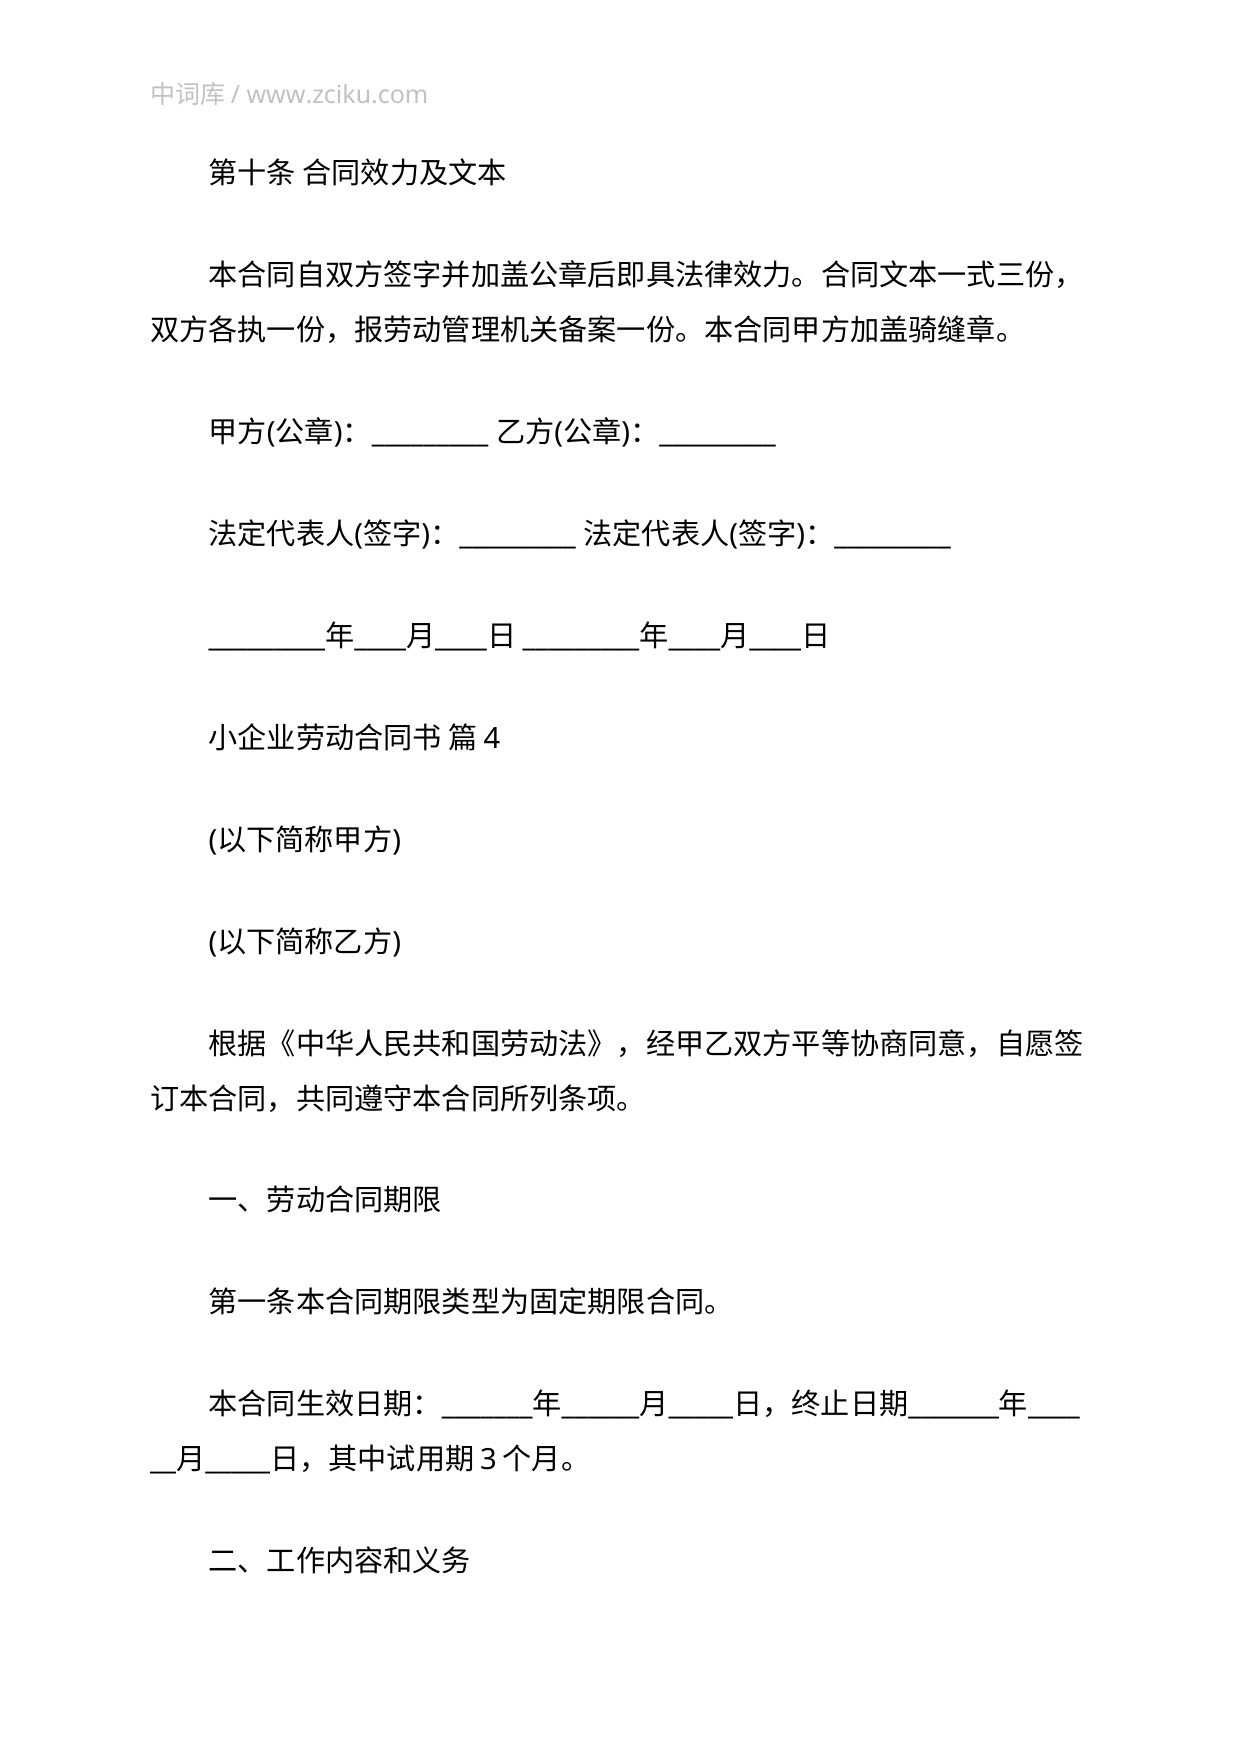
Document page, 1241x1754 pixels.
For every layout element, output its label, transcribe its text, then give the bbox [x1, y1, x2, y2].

text 法定代表人(签字)：_________ 法定代表人(签字)：_________ [150, 510, 1090, 553]
text 第十条 合同效力及文本 [150, 150, 1090, 192]
text 本合同生效日期：_______年______月_____日，终止日期_______年______月_____日，其中试用期3个月。 [150, 1381, 1090, 1478]
text 甲方(公章)：_________ 乙方(公章)：_________ [150, 408, 1090, 451]
text (以下简称甲方) [150, 816, 1090, 859]
text 根据《中华人民共和国劳动法》，经甲乙双方平等协商同意，自愿签订本合同，共同遵守本合同所列条项。 [150, 1020, 1090, 1117]
text 一、劳动合同期限 [150, 1177, 1090, 1219]
text 二、工作内容和义务 [150, 1537, 1090, 1580]
text 第一条本合同期限类型为固定期限合同。 [150, 1279, 1090, 1321]
text _________年____月____日 _________年____月____日 [150, 612, 1090, 655]
text 本合同自双方签字并加盖公章后即具法律效力。合同文本一式三份，双方各执一份，报劳动管理机关备案一份。本合同甲方加盖骑缝章。 [150, 252, 1090, 349]
text (以下简称乙方) [150, 918, 1090, 961]
text 小企业劳动合同书 篇4 [150, 714, 1090, 757]
